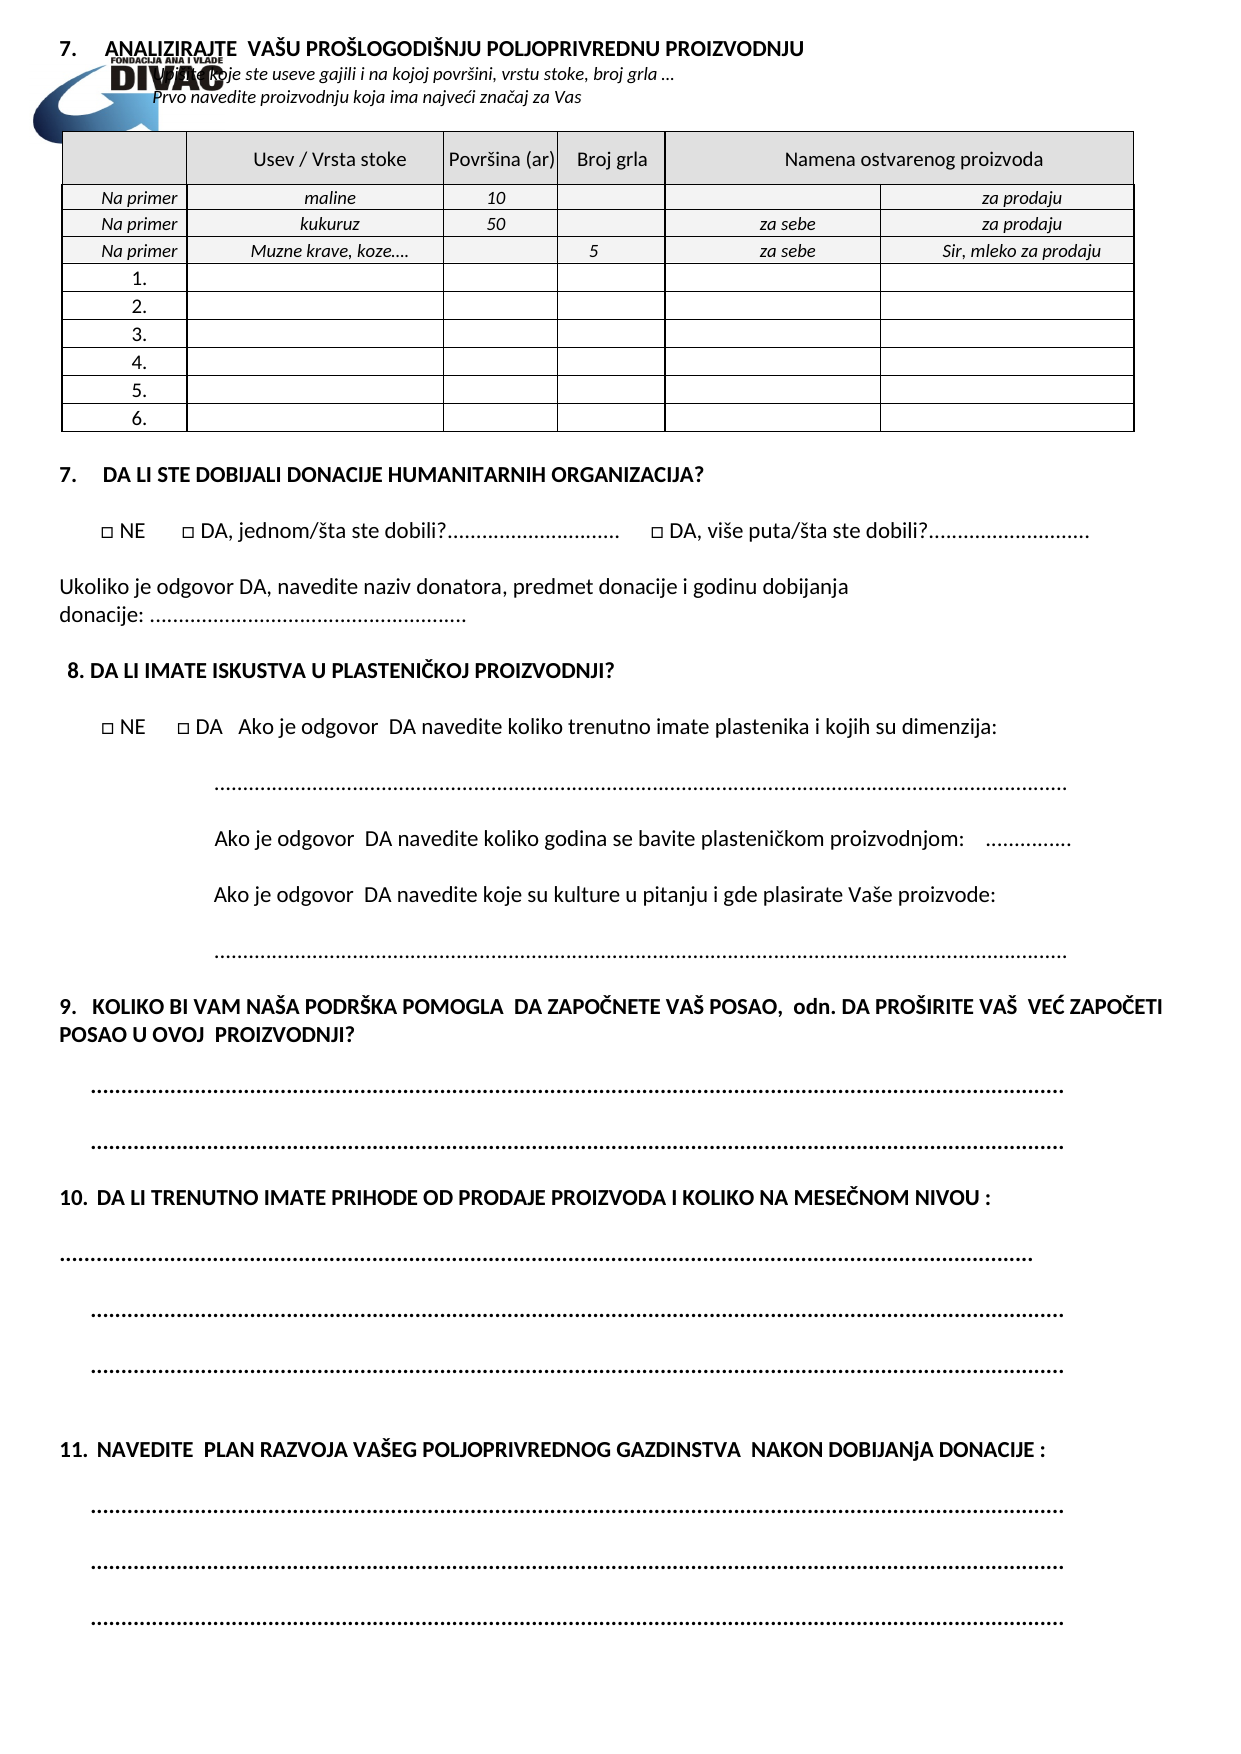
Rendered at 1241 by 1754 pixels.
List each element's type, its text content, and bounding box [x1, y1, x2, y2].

table_cell 4. [63, 348, 186, 374]
table_cell maline [188, 185, 443, 209]
text .................................................................................................................................................... [59, 936, 1166, 964]
table_cell [558, 185, 664, 209]
list ANALIZIRAJTE VAŠU PROŠLOGODIŠNJU POLJOPRIVREDNU PROIZVODNJU [59, 34, 1166, 62]
text ............................................................................................................................................................... [59, 1239, 1166, 1267]
text ............................................................................................................................................................... [59, 1547, 1166, 1575]
list NAVEDITE PLAN RAZVOJA VAŠEG POLJOPRIVREDNOG GAZDINSTVA NAKON DOBIJANjA DONACIJE : [59, 1435, 1166, 1463]
text .................................................................................................................................................... [59, 768, 1166, 796]
table_cell [444, 237, 557, 262]
table_header Namena ostvarenog proizvoda [666, 132, 1133, 184]
table_header Površina (ar) [444, 132, 557, 184]
text ............................................................................................................................................................... [59, 1127, 1166, 1155]
table_cell [188, 292, 443, 318]
table_cell [558, 210, 664, 236]
table_cell [188, 320, 443, 347]
table_cell [881, 404, 1133, 431]
table_cell [558, 404, 664, 431]
text □ NE □ DA, jednom/šta ste dobili?.............................. □ DA, više puta/šta ste dobili?............................ [59, 516, 1166, 544]
table_cell 5. [63, 376, 186, 403]
table_cell [881, 376, 1133, 403]
table_cell [444, 376, 557, 403]
table_cell [666, 292, 880, 318]
table_cell [666, 185, 880, 209]
text ............................................................................................................................................................... [59, 1071, 1166, 1099]
picture [29, 57, 225, 144]
table_cell [666, 264, 880, 291]
table_cell [188, 348, 443, 374]
table_cell [444, 348, 557, 374]
table_cell [188, 376, 443, 403]
table_cell [666, 320, 880, 347]
table_cell za prodaju [881, 210, 1133, 236]
table_cell [666, 376, 880, 403]
table_cell [558, 292, 664, 318]
table_cell [666, 404, 880, 431]
text Ukoliko je odgovor DA, navedite naziv donatora, predmet donacije i godinu dobijanja donacije: ....................................................... [59, 572, 1166, 628]
table_cell [558, 348, 664, 374]
text Prvo navedite proizvodnju koja ima najveći značaj za Vas [59, 85, 1166, 108]
table_cell 6. [63, 404, 186, 431]
table_header Broj grla [558, 132, 664, 184]
text Ako je odgovor DA navedite koliko godina se bavite plasteničkom proizvodnjom: ............... [59, 824, 1166, 852]
table_cell 10 [444, 185, 557, 209]
table_cell [666, 348, 880, 374]
text ............................................................................................................................................................... [59, 1295, 1166, 1323]
table_cell 5 [558, 237, 664, 262]
table_cell [444, 404, 557, 431]
text ............................................................................................................................................................... [59, 1351, 1166, 1379]
table_cell [444, 292, 557, 318]
text 8. DA LI IMATE ISKUSTVA U PLASTENIČKOJ PROIZVODNJI? [67, 656, 1166, 684]
table_cell za prodaju [881, 185, 1133, 209]
table_cell 1. [63, 264, 186, 291]
text ............................................................................................................................................................... [59, 1603, 1166, 1631]
text 7. DA LI STE DOBIJALI DONACIJE HUMANITARNIH ORGANIZACIJA? [59, 460, 1166, 488]
list DA LI TRENUTNO IMATE PRIHODE OD PRODAJE PROIZVODA I KOLIKO NA MESEČNOM NIVOU : [59, 1183, 1166, 1211]
table_cell Na primer [63, 210, 186, 236]
table_cell [881, 348, 1133, 374]
table_cell [188, 264, 443, 291]
table_cell [558, 320, 664, 347]
table_cell [558, 264, 664, 291]
table_header [63, 132, 186, 184]
table_cell [444, 264, 557, 291]
table_header Usev / Vrsta stoke [187, 132, 443, 184]
table_cell 3. [63, 320, 186, 347]
table_cell Sir, mleko za prodaju [881, 237, 1133, 262]
table_cell [881, 292, 1133, 318]
table_cell Na primer [63, 185, 186, 209]
text 9. KOLIKO BI VAM NAŠA PODRŠKA POMOGLA DA ZAPOČNETE VAŠ POSAO, odn. DA PROŠIRITE VAŠ VEĆ ZAPOČETI POSAO U OVOJ PROIZVODNJI? [59, 992, 1166, 1048]
table_cell za sebe [666, 237, 880, 262]
text ............................................................................................................................................................... [59, 1491, 1166, 1519]
table_cell [881, 264, 1133, 291]
table_cell Na primer [63, 237, 186, 262]
table_cell [444, 320, 557, 347]
table_cell [188, 404, 443, 431]
table_cell Muzne krave, koze…. [188, 237, 443, 262]
text Ako je odgovor DA navedite koje su kulture u pitanju i gde plasirate Vaše proizvode: [59, 880, 1166, 908]
table_cell 50 [444, 210, 557, 236]
table_cell za sebe [666, 210, 880, 236]
table_cell [558, 376, 664, 403]
table_cell 2. [63, 292, 186, 318]
table_cell kukuruz [188, 210, 443, 236]
text Upišite koje ste useve gajili i na kojoj površini, vrstu stoke, broj grla … [59, 62, 1166, 85]
table_cell [881, 320, 1133, 347]
text □ NE □ DA Ako je odgovor DA navedite koliko trenutno imate plastenika i kojih su dimenzija: [59, 712, 1166, 740]
